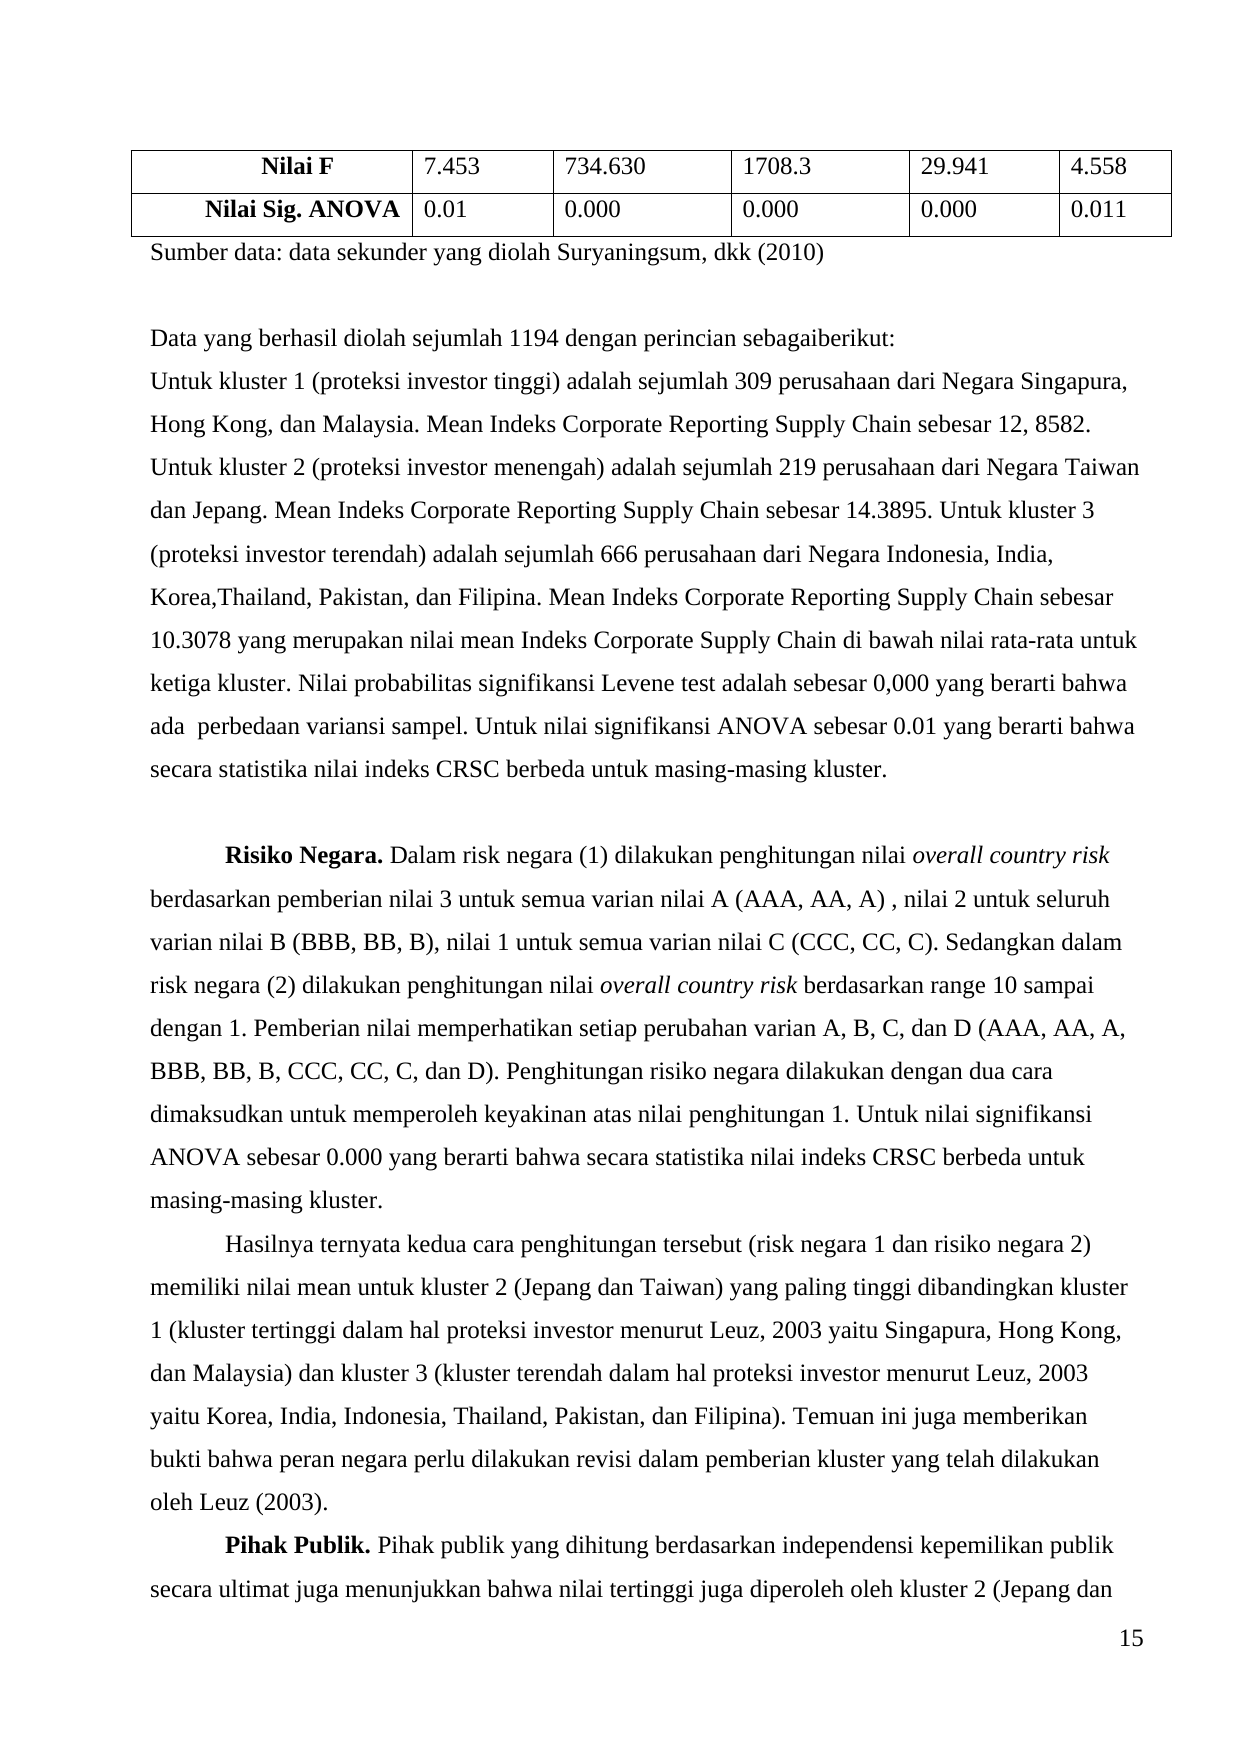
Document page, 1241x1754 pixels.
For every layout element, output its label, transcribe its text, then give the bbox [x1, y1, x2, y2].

table_cell 1708.3 [732, 151, 909, 193]
table_cell Nilai F [132, 151, 412, 193]
table_cell 0.011 [1060, 194, 1171, 236]
table_cell 7.453 [413, 151, 553, 193]
table_cell 0.000 [554, 194, 731, 236]
table_cell 0.000 [732, 194, 909, 236]
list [150, 1531, 1144, 1602]
table_cell 0.000 [910, 194, 1059, 236]
text Untuk kluster 1 (proteksi investor tinggi) adalah sejumlah 309 perusahaan dari Negara Singapura, Hong Kong, dan Malaysia. Mean Indeks Corporate Reporting Supply Chain sebesar 12, 8582. Untuk kluster 2 (proteksi investor menengah) adalah sejumlah 219 perusahaan dari Negara Taiwan dan Jepang. Mean Indeks Corporate Reporting Supply Chain sebesar 14.3895. Untuk kluster 3 (proteksi investor terendah) adalah sejumlah 666 perusahaan dari Negara Indonesia, India, Korea,Thailand, Pakistan, dan Filipina. Mean Indeks Corporate Reporting Supply Chain sebesar 10.3078 yang merupakan nilai mean Indeks Corporate Supply Chain di bawah nilai rata-rata untuk ketiga kluster. Nilai probabilitas signifikansi Levene test adalah sebesar 0,000 yang berarti bahwa ada perbedaan variansi sampel. Untuk nilai signifikansi ANOVA sebesar 0.01 yang berarti bahwa secara statistika nilai indeks CRSC berbeda untuk masing-masing kluster. [150, 366, 1144, 783]
table_cell Nilai Sig. ANOVA [132, 194, 412, 236]
text Risiko Negara. Dalam risk negara (1) dilakukan penghitungan nilai overall country risk berdasarkan pemberian nilai 3 untuk semua varian nilai A (AAA, AA, A) , nilai 2 untuk seluruh varian nilai B (BBB, BB, B), nilai 1 untuk semua varian nilai C (CCC, CC, C). Sedangkan dalam risk negara (2) dilakukan penghitungan nilai overall country risk berdasarkan range 10 sampai dengan 1. Pemberian nilai memperhatikan setiap perubahan varian A, B, C, dan D (AAA, AA, A, BBB, BB, B, CCC, CC, C, dan D). Penghitungan risiko negara dilakukan dengan dua cara dimaksudkan untuk memperoleh keyakinan atas nilai penghitungan 1. Untuk nilai signifikansi ANOVA sebesar 0.000 yang berarti bahwa secara statistika nilai indeks CRSC berbeda untuk masing-masing kluster. [150, 841, 1144, 1214]
table_cell 734.630 [554, 151, 731, 193]
table_cell 4.558 [1060, 151, 1171, 193]
list Sumber data: data sekunder yang diolah Suryaningsum, dkk (2010) [150, 237, 1144, 266]
text Data yang berhasil diolah sejumlah 1194 dengan perincian sebagaiberikut: [150, 323, 1144, 352]
table_cell 0.01 [413, 194, 553, 236]
list Hasilnya ternyata kedua cara penghitungan tersebut (risk negara 1 dan risiko negara 2) memiliki nilai mean untuk kluster 2 (Jepang dan Taiwan) yang paling tinggi dibandingkan kluster 1 (kluster tertinggi dalam hal proteksi investor menurut Leuz, 2003 yaitu Singapura, Hong Kong, dan Malaysia) dan kluster 3 (kluster terendah dalam hal proteksi investor menurut Leuz, 2003 yaitu Korea, India, Indonesia, Thailand, Pakistan, dan Filipina). Temuan ini juga memberikan bukti bahwa peran negara perlu dilakukan revisi dalam pemberian kluster yang telah dilakukan oleh Leuz (2003). [150, 1229, 1144, 1516]
table_cell 29.941 [910, 151, 1059, 193]
